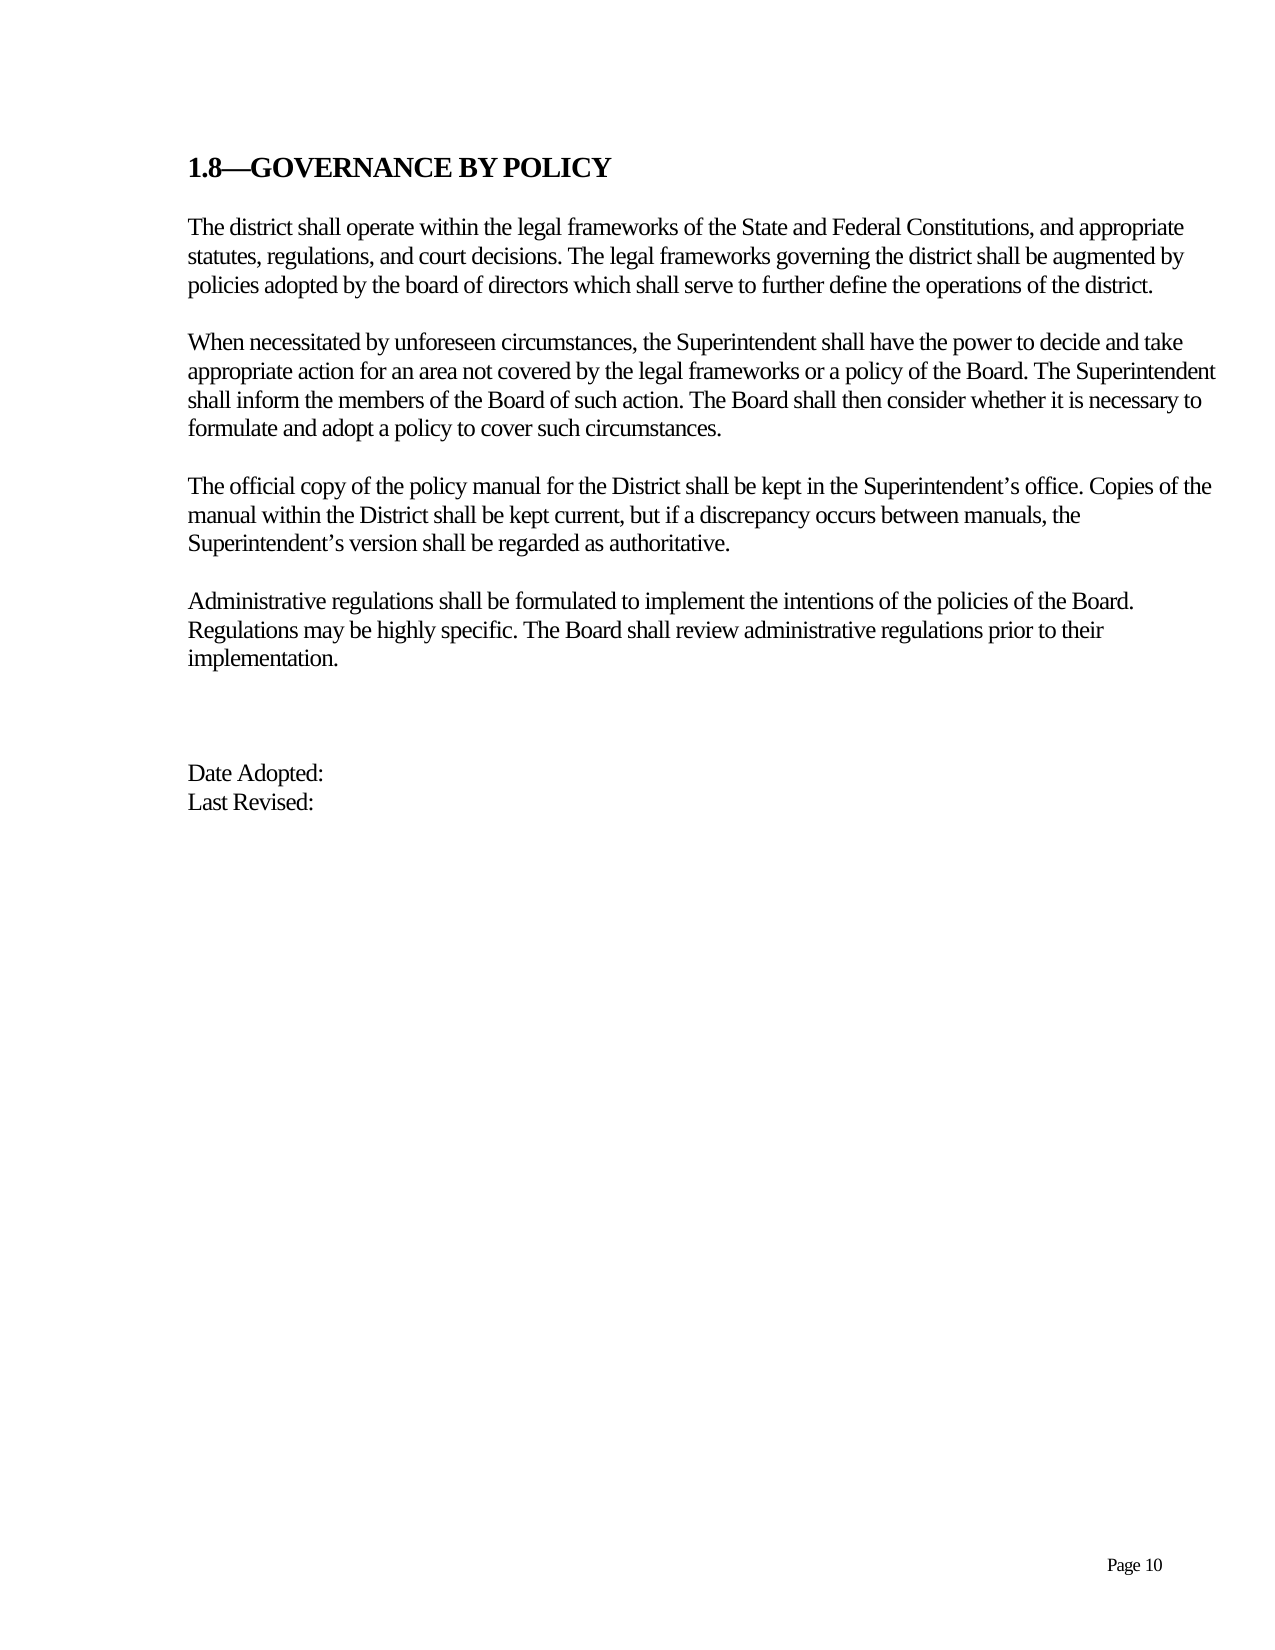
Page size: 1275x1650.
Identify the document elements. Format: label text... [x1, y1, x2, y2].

text Date Adopted: [187, 758, 1218, 787]
text The district shall operate within the legal frameworks of the State and Federal Constitutions, and appropriate statutes, regulations, and court decisions. The legal frameworks governing the district shall be augmented by policies adopted by the board of directors which shall serve to further define the operations of the district. [187, 212, 1218, 298]
text 1.8—GOVERNANCE BY POLICY [187, 150, 1218, 183]
text When necessitated by unforeseen circumstances, the Superintendent shall have the power to decide and take appropriate action for an area not covered by the legal frameworks or a policy of the Board. The Superintendent shall inform the members of the Board of such action. The Board shall then consider whether it is necessary to formulate and adopt a policy to cover such circumstances. [187, 327, 1218, 442]
text Last Revised: [187, 787, 1218, 816]
text Administrative regulations shall be formulated to implement the intentions of the policies of the Board. Regulations may be highly specific. The Board shall review administrative regulations prior to their implementation. [187, 586, 1218, 672]
text The official copy of the policy manual for the District shall be kept in the Superintendent’s office. Copies of the manual within the District shall be kept current, but if a discrepancy occurs between manuals, the Superintendent’s version shall be regarded as authoritative. [187, 471, 1218, 557]
